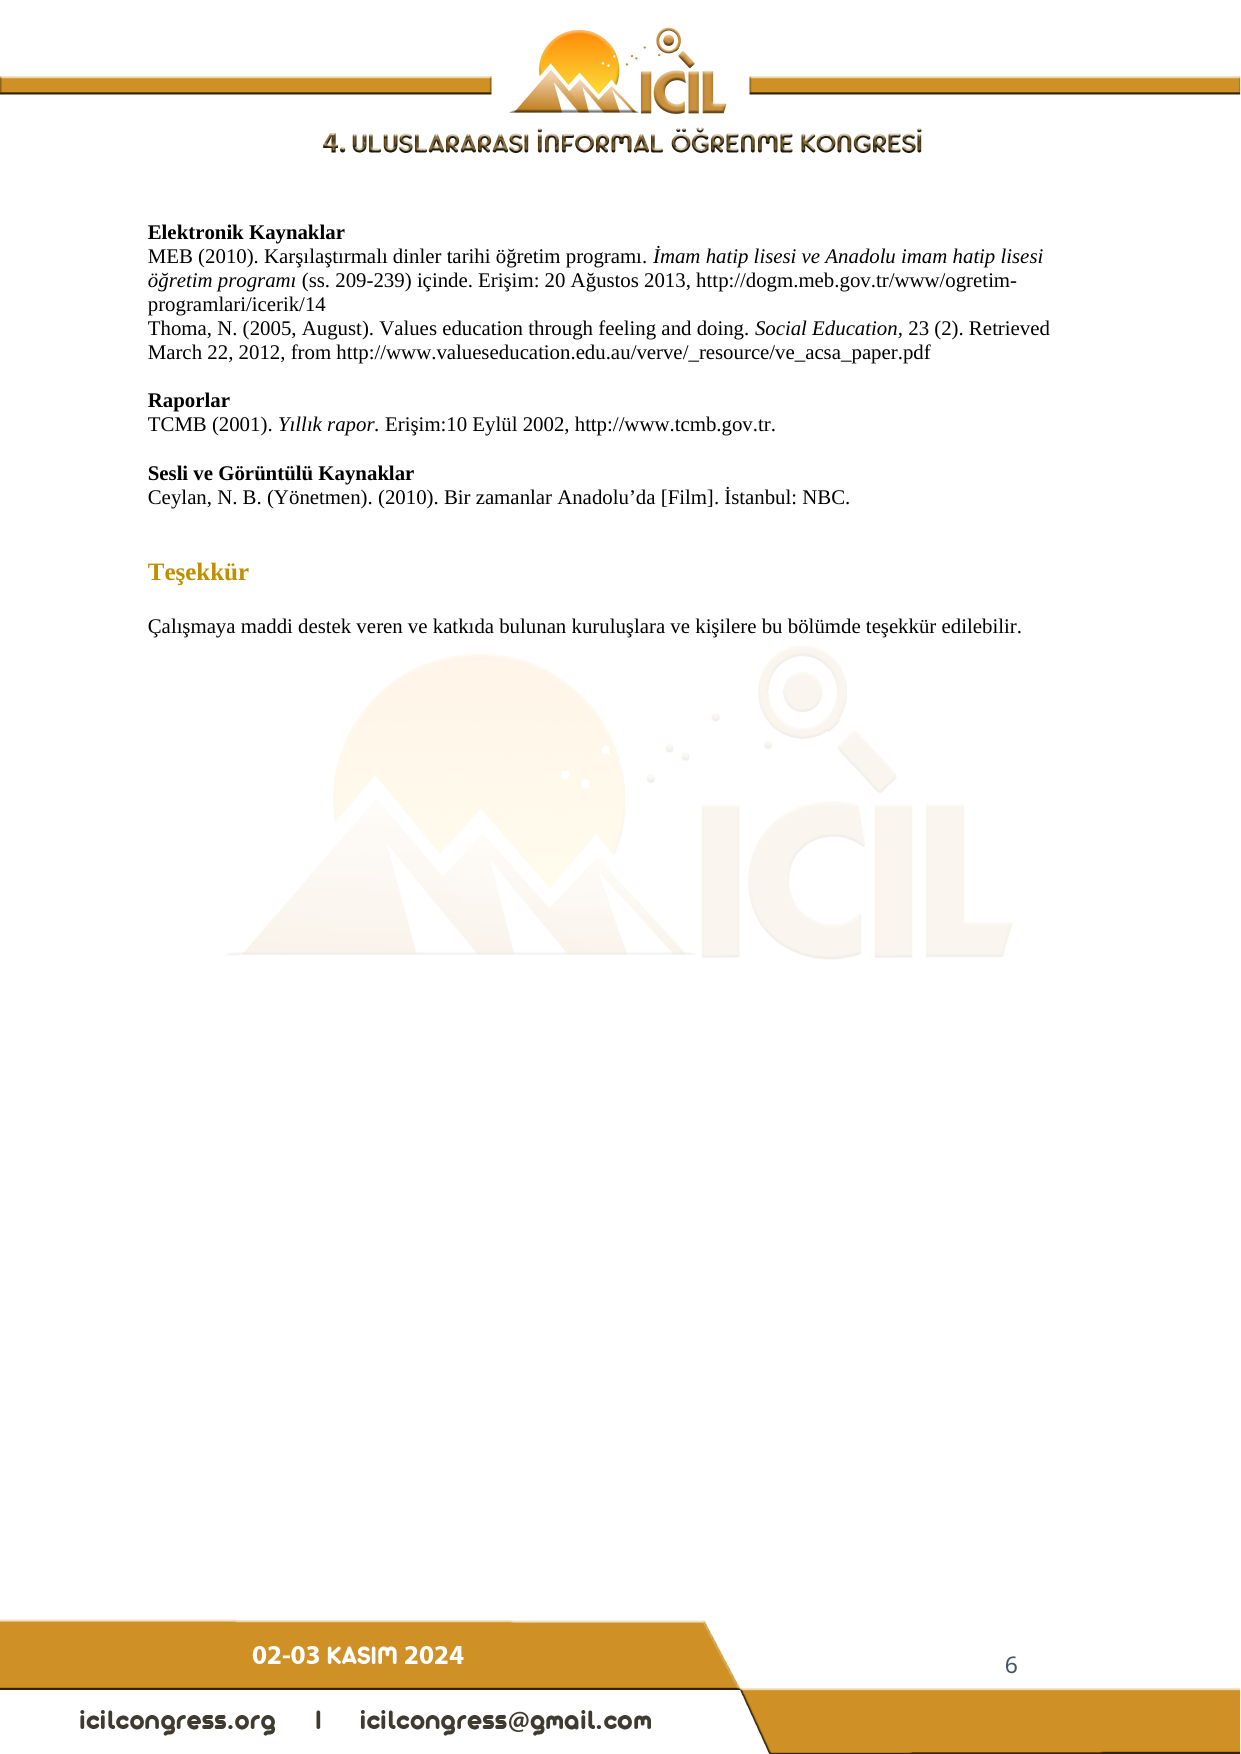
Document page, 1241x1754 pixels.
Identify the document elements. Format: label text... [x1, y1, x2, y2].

text Ceylan, N. B. (Yönetmen). (2010). Bir zamanlar Anadolu’da [Film]. İstanbul: NBC. [148, 484, 1092, 509]
text Teşekkür [148, 557, 1092, 586]
text Elektronik Kaynaklar [148, 220, 1092, 244]
text MEB (2010). Karşılaştırmalı dinler tarihi öğretim programı. İmam hatip lisesi ve Anadolu imam hatip lisesi öğretim programı (ss. 209-239) içinde. Erişim: 20 Ağustos 2013, http://dogm.meb.gov.tr/www/ogretim-programlari/icerik/14 [148, 244, 1092, 316]
picture [0, 0, 1241, 1754]
text Thoma, N. (2005, August). Values education through feeling and doing. Social Education, 23 (2). Retrieved March 22, 2012, from http://www.valueseducation.edu.au/verve/_resource/ve_acsa_paper.pdf [148, 316, 1092, 364]
text Raporlar [148, 388, 1092, 412]
text Sesli ve Görüntülü Kaynaklar [148, 461, 1092, 484]
text Çalışmaya maddi destek veren ve katkıda bulunan kuruluşlara ve kişilere bu bölümde teşekkür edilebilir. [148, 614, 1092, 638]
text TCMB (2001). Yıllık rapor. Erişim:10 Eylül 2002, http://www.tcmb.gov.tr. [148, 412, 1092, 436]
